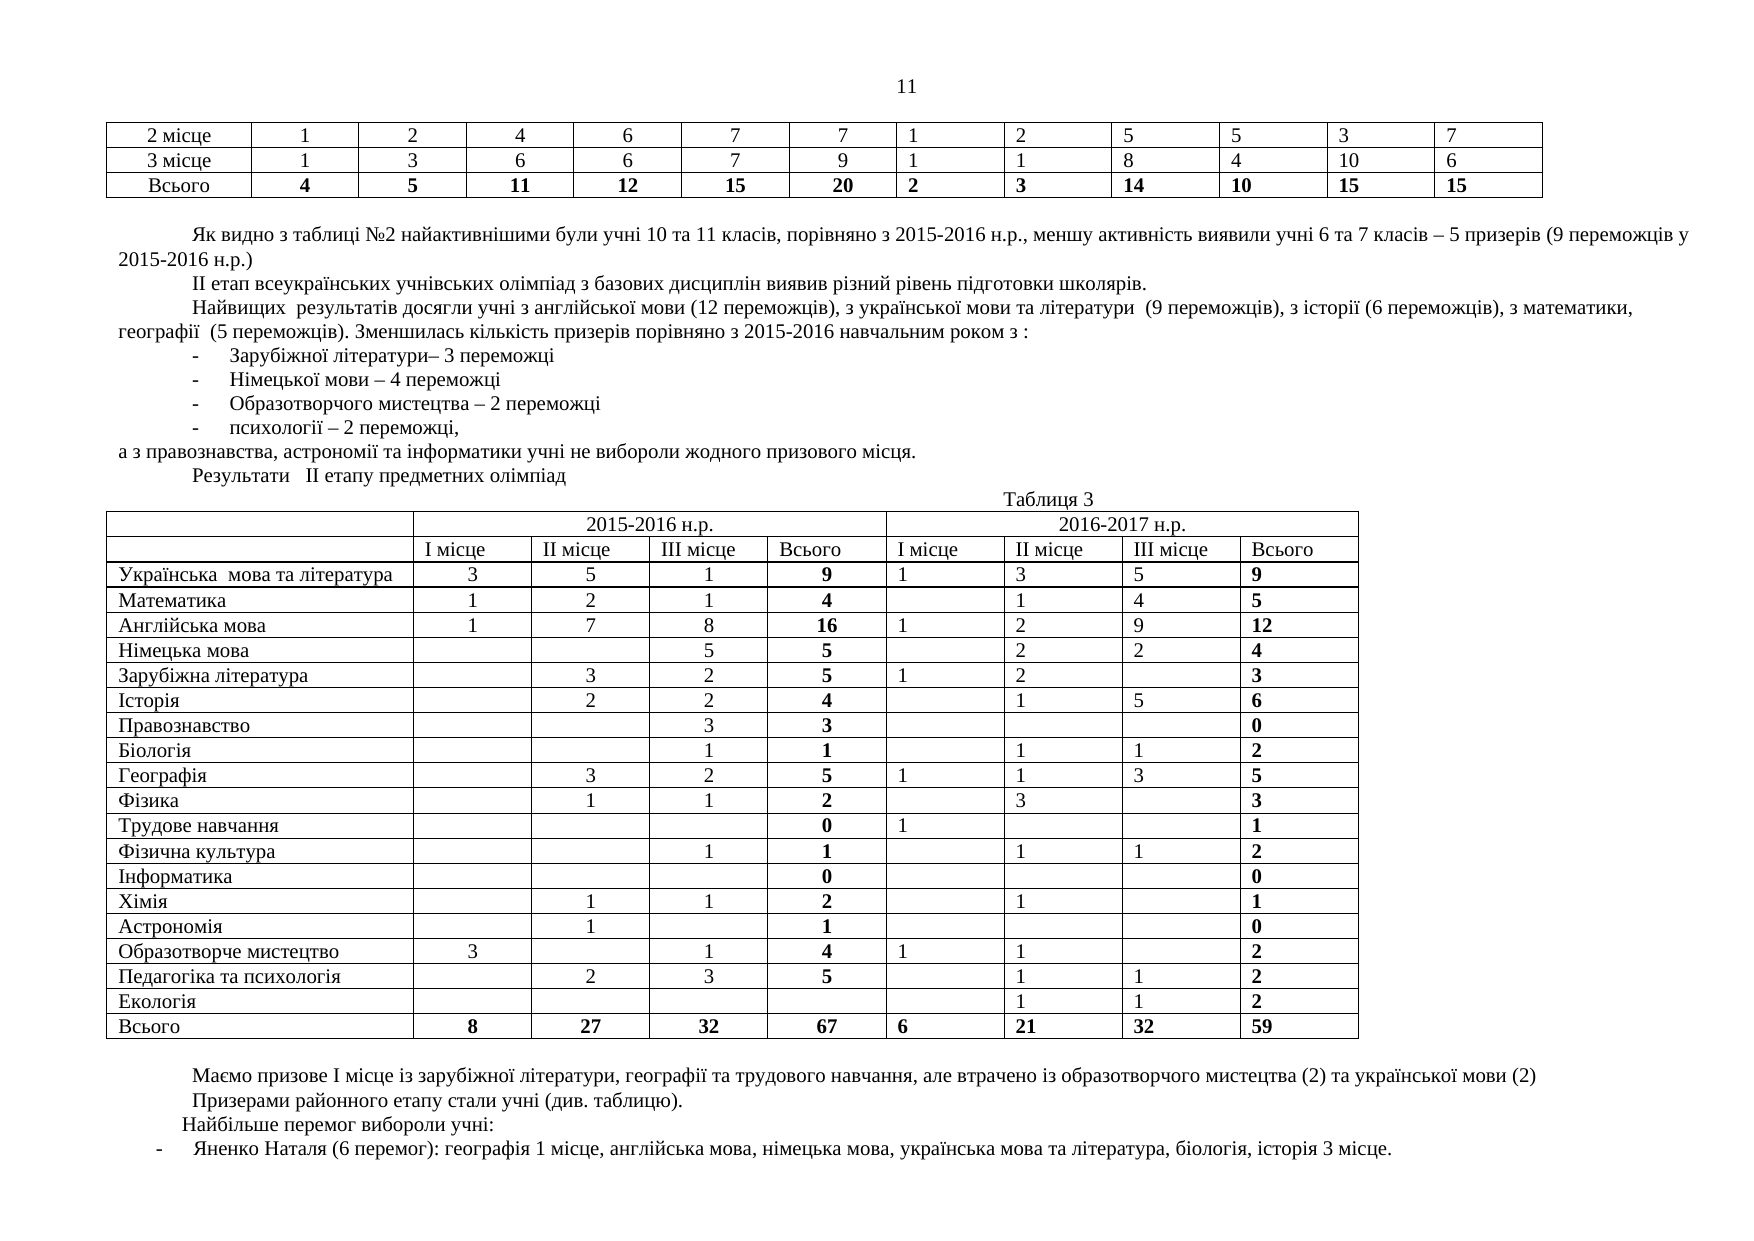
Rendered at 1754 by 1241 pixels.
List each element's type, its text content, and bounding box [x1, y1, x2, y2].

table_cell 2 [897, 173, 1004, 197]
table_header 2015-2016 н.р. [414, 512, 886, 536]
list Зарубіжної літератури– 3 переможці [192, 343, 1695, 367]
text ІІ етап всеукраїнських учнівських олімпіад з базових дисциплін виявив різний рівень підготовки школярів. [118, 271, 1695, 294]
table_cell 2 [1241, 738, 1358, 762]
table_cell Зарубіжна література [107, 663, 413, 687]
table_cell Фізика [107, 788, 413, 812]
table_cell Всього [107, 1014, 413, 1038]
table_cell 2 [359, 123, 466, 147]
table_cell 1 [897, 148, 1004, 172]
table_cell 2 [1005, 638, 1122, 662]
table_cell ІІІ місце [650, 537, 767, 561]
table_cell 3 місце [107, 148, 251, 172]
text а з правознавства, астрономії та інформатики учні не вибороли жодного призового місця. [118, 439, 1695, 463]
table_cell 3 [650, 713, 767, 737]
table_cell 15 [1435, 173, 1542, 197]
table_cell 59 [1241, 1014, 1358, 1038]
table_cell 1 [650, 588, 767, 612]
table_cell Фізична культура [107, 839, 413, 863]
table_cell 1 [1005, 839, 1122, 863]
table_cell 1 [650, 889, 767, 913]
table_cell [532, 989, 649, 1013]
table_cell 1 [1005, 763, 1122, 787]
table_cell Історія [107, 688, 413, 712]
table_cell 2 [1123, 638, 1240, 662]
table_cell 21 [1005, 1014, 1122, 1038]
table_cell [532, 738, 649, 762]
table_cell 12 [1241, 613, 1358, 637]
table_cell [1005, 713, 1122, 737]
table_cell 4 [768, 939, 886, 963]
text Призерами районного етапу стали учні (див. таблицю). [118, 1087, 1695, 1112]
table_cell [414, 713, 531, 737]
table_cell 1 [1123, 989, 1240, 1013]
table_cell 5 [768, 964, 886, 988]
list психології – 2 переможці, [192, 415, 1695, 439]
table_cell 2 [768, 788, 886, 812]
table_cell 15 [682, 173, 789, 197]
table_cell [414, 638, 531, 662]
table_cell 2 [1005, 613, 1122, 637]
table_cell [532, 939, 649, 963]
table_cell 2 [1005, 123, 1111, 147]
table_cell [650, 864, 767, 888]
table_cell [1123, 788, 1240, 812]
table_cell [1123, 889, 1240, 913]
table_cell І місце [887, 537, 1004, 561]
table_cell [414, 788, 531, 812]
table_cell 2 [650, 663, 767, 687]
table_cell Англійська мова [107, 613, 413, 637]
table_cell Німецька мова [107, 638, 413, 662]
table_cell 1 [532, 914, 649, 938]
table_cell 5 [650, 638, 767, 662]
table_cell 1 [532, 889, 649, 913]
table_cell 1 [650, 738, 767, 762]
table_cell 3 [1241, 663, 1358, 687]
table_cell [532, 814, 649, 837]
table_cell Географія [107, 763, 413, 787]
table_cell Трудове навчання [107, 814, 413, 837]
table_cell 1 [1123, 839, 1240, 863]
text Результати ІІ етапу предметних олімпіад [118, 463, 1695, 487]
table_cell 4 [768, 588, 886, 612]
table_cell 1 [650, 563, 767, 586]
table_cell [1005, 864, 1122, 888]
table_cell 1 [1241, 814, 1358, 837]
table_cell 6 [467, 148, 573, 172]
table_cell [532, 713, 649, 737]
table_cell 27 [532, 1014, 649, 1038]
table_cell 1 [650, 788, 767, 812]
table_cell ІІІ місце [1123, 537, 1240, 561]
table_cell [414, 989, 531, 1013]
table_cell 1 [414, 588, 531, 612]
table_cell [532, 864, 649, 888]
table_cell [650, 989, 767, 1013]
table_cell 5 [768, 638, 886, 662]
table_cell 1 [768, 914, 886, 938]
table_cell 3 [414, 563, 531, 586]
table_cell 1 [1123, 964, 1240, 988]
table_cell [414, 738, 531, 762]
table_cell 5 [532, 563, 649, 586]
table_cell 5 [768, 663, 886, 687]
table_cell [887, 914, 1004, 938]
table_cell Біологія [107, 738, 413, 762]
table_cell [1123, 939, 1240, 963]
table_cell 1 [414, 613, 531, 637]
table_cell 9 [768, 563, 886, 586]
table_cell Екологія [107, 989, 413, 1013]
table_cell [1005, 914, 1122, 938]
table_cell 5 [359, 173, 466, 197]
table_cell 4 [1220, 148, 1327, 172]
table_cell 1 [650, 939, 767, 963]
table_cell 6 [887, 1014, 1004, 1038]
table_cell 1 [887, 613, 1004, 637]
table_cell 1 [1241, 889, 1358, 913]
table_cell 1 [1005, 688, 1122, 712]
table_cell 6 [1435, 148, 1542, 172]
table_cell [532, 638, 649, 662]
table_cell 4 [467, 123, 573, 147]
table_cell 5 [1220, 123, 1327, 147]
table_cell [532, 839, 649, 863]
table_cell Педагогіка та психологія [107, 964, 413, 988]
table_cell 1 [650, 839, 767, 863]
table_cell 0 [1241, 713, 1358, 737]
table_cell [414, 914, 531, 938]
table_cell [768, 989, 886, 1013]
table_cell 1 [1005, 588, 1122, 612]
table_cell 7 [682, 123, 789, 147]
table_cell 1 [897, 123, 1004, 147]
table_cell 3 [1005, 563, 1122, 586]
table_cell 10 [1220, 173, 1327, 197]
table_cell 0 [1241, 864, 1358, 888]
table_cell 1 [1005, 964, 1122, 988]
table_cell 9 [790, 148, 896, 172]
table_cell [887, 788, 1004, 812]
table_cell 2 [532, 688, 649, 712]
table_cell 3 [1123, 763, 1240, 787]
table_cell [887, 638, 1004, 662]
table_cell Образотворче мистецтво [107, 939, 413, 963]
table_cell 0 [768, 864, 886, 888]
list Німецької мови – 4 переможці [192, 367, 1695, 391]
table_cell 0 [1241, 914, 1358, 938]
table_cell 9 [1123, 613, 1240, 637]
table_cell 2 місце [107, 123, 251, 147]
table_cell 3 [1241, 788, 1358, 812]
table_cell 3 [532, 663, 649, 687]
table_cell 1 [1123, 738, 1240, 762]
table_cell 1 [1005, 738, 1122, 762]
table_cell 3 [768, 713, 886, 737]
table_cell 2 [650, 688, 767, 712]
table_cell 1 [1005, 148, 1111, 172]
table_cell 4 [1123, 588, 1240, 612]
table_cell 1 [768, 738, 886, 762]
table_cell Математика [107, 588, 413, 612]
table_cell 1 [887, 563, 1004, 586]
table_cell [414, 814, 531, 837]
table_header [107, 512, 413, 536]
table_cell ІІ місце [1005, 537, 1122, 561]
table_cell 1 [887, 939, 1004, 963]
table_cell 6 [574, 148, 681, 172]
table_cell 2 [532, 964, 649, 988]
table_cell [887, 588, 1004, 612]
table_cell 67 [768, 1014, 886, 1038]
table_cell [887, 839, 1004, 863]
table_cell 1 [252, 123, 358, 147]
table_cell 4 [252, 173, 358, 197]
table_cell 14 [1112, 173, 1219, 197]
table_cell 32 [1123, 1014, 1240, 1038]
table_cell 8 [414, 1014, 531, 1038]
table_cell [887, 713, 1004, 737]
table_cell 2 [1241, 939, 1358, 963]
table_cell 2 [1241, 839, 1358, 863]
table_cell Українська мова та література [107, 563, 413, 586]
table_cell 3 [359, 148, 466, 172]
table_cell 16 [768, 613, 886, 637]
table_cell 1 [532, 788, 649, 812]
table_cell 2 [1241, 989, 1358, 1013]
table_cell 3 [1005, 788, 1122, 812]
table_cell [887, 964, 1004, 988]
table_cell 1 [768, 839, 886, 863]
table_cell 2 [650, 763, 767, 787]
table_cell 1 [887, 814, 1004, 837]
table_cell [887, 738, 1004, 762]
table_cell 3 [1005, 173, 1111, 197]
list Образотворчого мистецтва – 2 переможці [192, 391, 1695, 415]
table_cell 4 [1241, 638, 1358, 662]
table_cell 2 [532, 588, 649, 612]
table_header 2016-2017 н.р. [887, 512, 1358, 536]
table_cell 15 [1328, 173, 1434, 197]
table_cell Інформатика [107, 864, 413, 888]
table_cell 7 [790, 123, 896, 147]
table_cell 7 [682, 148, 789, 172]
table_cell [887, 864, 1004, 888]
table_cell [1123, 663, 1240, 687]
text Найбільше перемог вибороли учні: [118, 1112, 1695, 1136]
table_cell 5 [1241, 588, 1358, 612]
table_cell 1 [252, 148, 358, 172]
table_cell 1 [1005, 889, 1122, 913]
table_cell Всього [107, 173, 251, 197]
table_cell Всього [768, 537, 886, 561]
table_cell [414, 688, 531, 712]
table_cell 3 [1328, 123, 1434, 147]
table_cell 1 [1005, 939, 1122, 963]
table_cell [887, 989, 1004, 1013]
table_cell 11 [467, 173, 573, 197]
table_cell 3 [532, 763, 649, 787]
text Таблиця 3 [929, 487, 1695, 511]
table_cell Астрономія [107, 914, 413, 938]
table_cell 7 [532, 613, 649, 637]
table_cell 3 [650, 964, 767, 988]
table_cell 5 [1241, 763, 1358, 787]
table_cell [414, 663, 531, 687]
table_cell [1123, 713, 1240, 737]
table_cell 5 [768, 763, 886, 787]
table_cell Всього [1241, 537, 1358, 561]
table_cell 5 [1123, 688, 1240, 712]
table_cell [650, 814, 767, 837]
table_cell 2 [1005, 663, 1122, 687]
table_cell [1123, 914, 1240, 938]
table_cell 2 [1241, 964, 1358, 988]
table_cell 20 [790, 173, 896, 197]
table_cell [650, 914, 767, 938]
table_cell 1 [887, 663, 1004, 687]
table_cell [414, 889, 531, 913]
table_cell [414, 839, 531, 863]
table_cell Правознавство [107, 713, 413, 737]
table_cell 2 [768, 889, 886, 913]
table_cell [1123, 864, 1240, 888]
table_cell [107, 537, 413, 561]
table_cell 6 [1241, 688, 1358, 712]
table_cell 7 [1435, 123, 1542, 147]
text Як видно з таблиці №2 найактивнішими були учні 10 та 11 класів, порівняно з 2015-2016 н.р., меншу активність виявили учні 6 та 7 класів – 5 призерів (9 переможців у 2015-2016 н.р.) [118, 222, 1695, 271]
list Яненко Наталя (6 перемог): географія 1 місце, англійська мова, німецька мова, українська мова та література, біологія, історія 3 місце. [156, 1136, 1695, 1160]
table_cell [887, 889, 1004, 913]
table_cell 6 [574, 123, 681, 147]
table_cell [1123, 814, 1240, 837]
table_cell 10 [1328, 148, 1434, 172]
table_cell 4 [768, 688, 886, 712]
table_cell 32 [650, 1014, 767, 1038]
table_cell [1005, 814, 1122, 837]
table_cell [887, 688, 1004, 712]
table_cell 3 [414, 939, 531, 963]
table_cell 5 [1112, 123, 1219, 147]
table_cell [414, 964, 531, 988]
table_cell 9 [1241, 563, 1358, 586]
text Маємо призове І місце із зарубіжної літератури, географії та трудового навчання, але втрачено із образотворчого мистецтва (2) та української мови (2) [118, 1063, 1695, 1087]
text Найвищих результатів досягли учні з англійської мови (12 переможців), з української мови та літератури (9 переможців), з історії (6 переможців), з математики, географії (5 переможців). Зменшилась кількість призерів порівняно з 2015-2016 навчальним роком з : [118, 294, 1695, 343]
table_cell 8 [1112, 148, 1219, 172]
table_cell 12 [574, 173, 681, 197]
table_cell І місце [414, 537, 531, 561]
table_cell 1 [1005, 989, 1122, 1013]
table_cell [414, 864, 531, 888]
table_cell Хімія [107, 889, 413, 913]
table_cell 0 [768, 814, 886, 837]
table_cell ІІ місце [532, 537, 649, 561]
table_cell 5 [1123, 563, 1240, 586]
table_cell 1 [887, 763, 1004, 787]
table_cell [414, 763, 531, 787]
table_cell 8 [650, 613, 767, 637]
